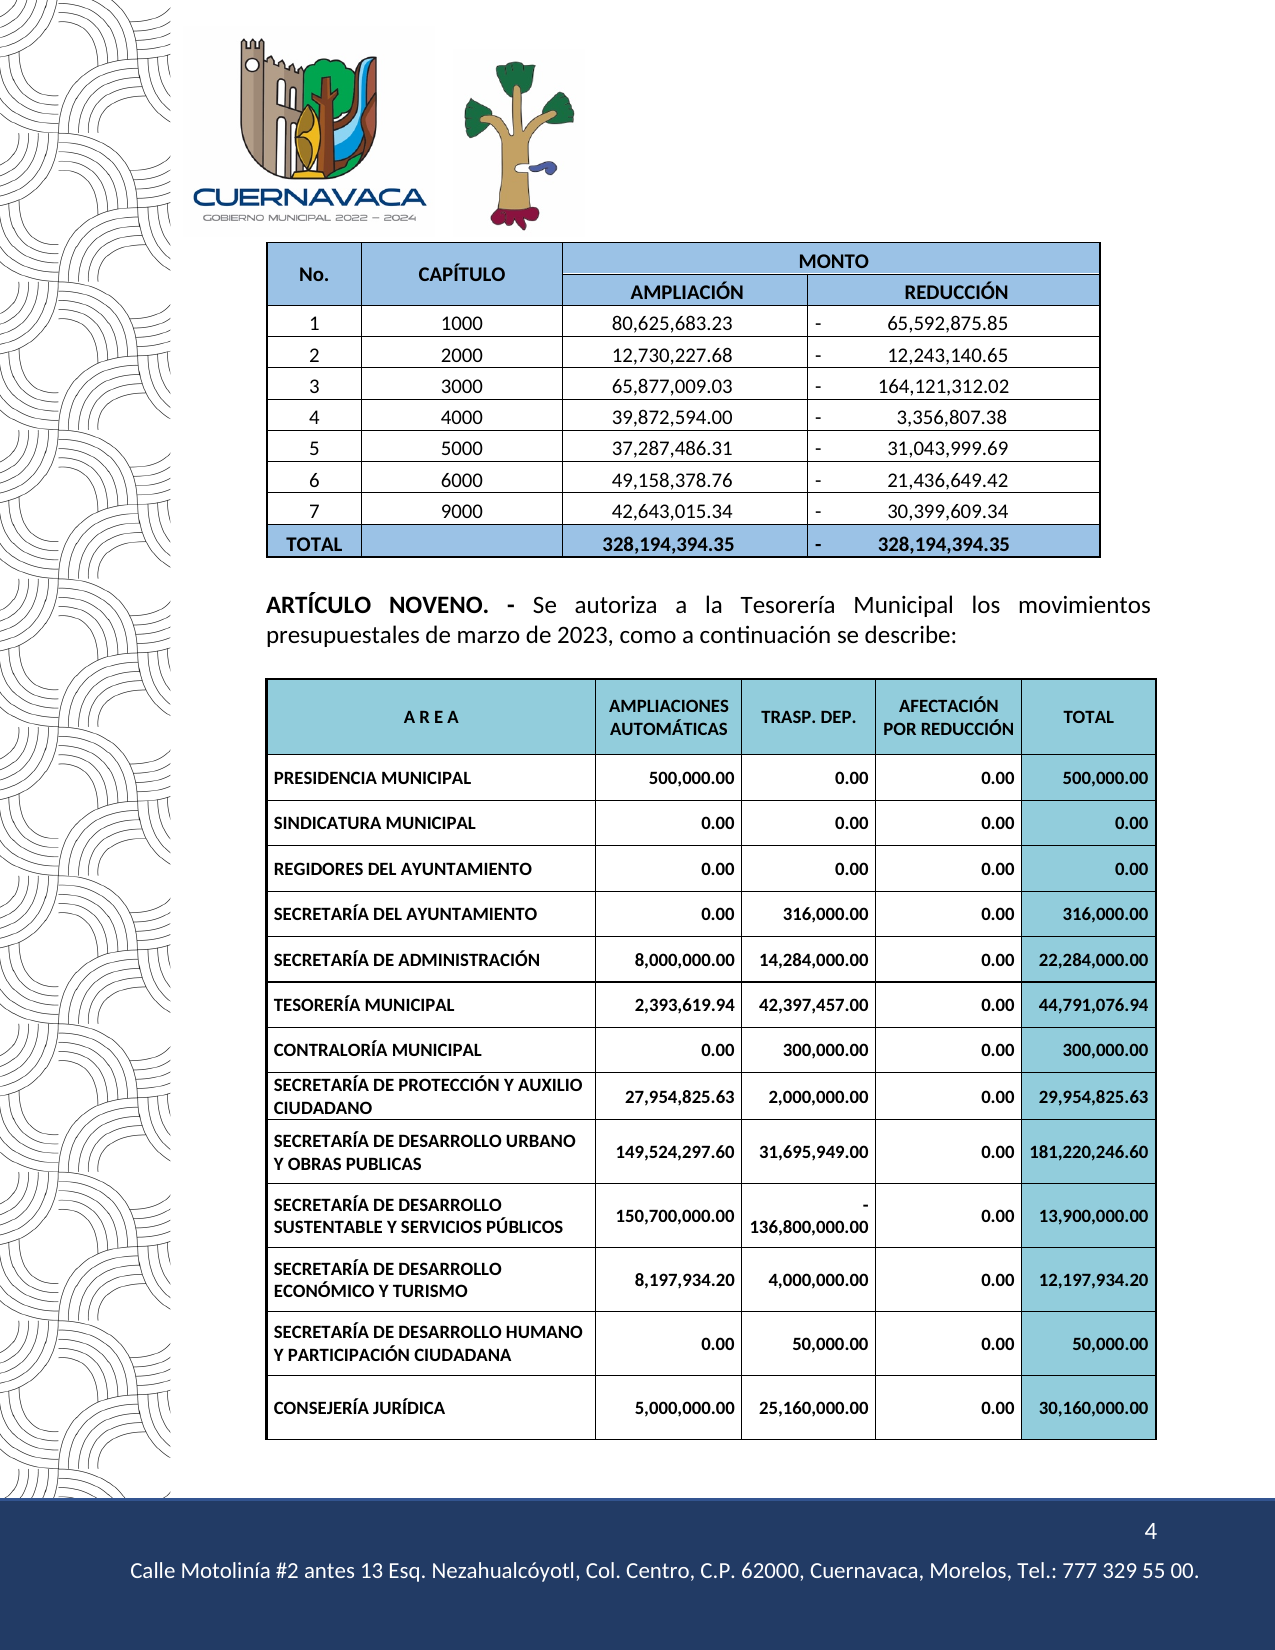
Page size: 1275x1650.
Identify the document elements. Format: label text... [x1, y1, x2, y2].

table_cell 300,000.00 [742, 1028, 875, 1072]
table_cell 150,700,000.00 [596, 1184, 741, 1247]
table_cell REGIDORES DEL AYUNTAMIENTO [268, 846, 595, 891]
table_cell 50,000.00 [1022, 1312, 1155, 1375]
table_header AFECTACIÓN POR REDUCCIÓN [876, 680, 1021, 754]
table_cell CONSEJERÍA JURÍDICA [268, 1376, 595, 1439]
table_cell 300,000.00 [1022, 1028, 1155, 1072]
table_cell SECRETARÍA DE DESARROLLO HUMANO Y PARTICIPACIÓN CIUDADANA [268, 1312, 595, 1375]
table_cell 27,954,825.63 [596, 1073, 741, 1119]
table_cell 39,872,594.00 [563, 400, 807, 430]
text ARTÍCULO NOVENO. - Se autoriza a la Tesorería Municipal los movimientos presupuestales de marzo de 2023, como a continuación se describe: [266, 589, 1152, 650]
table_cell 0.00 [876, 1248, 1021, 1311]
table_cell 2,393,619.94 [596, 983, 741, 1027]
table_cell 500,000.00 [1022, 755, 1155, 800]
table_cell 0.00 [876, 1376, 1021, 1439]
table_cell CONTRALORÍA MUNICIPAL [268, 1028, 595, 1072]
table_cell 0.00 [742, 755, 875, 800]
table_cell SECRETARÍA DE ADMINISTRACIÓN [268, 937, 595, 981]
table_cell 1 [268, 306, 361, 336]
table_cell 22,284,000.00 [1022, 937, 1155, 981]
table_cell 65,877,009.03 [563, 368, 807, 398]
table_cell 9000 [362, 493, 562, 523]
table_cell No. [268, 243, 361, 305]
table_cell 1000 [362, 306, 562, 336]
table_cell - 31,043,999.69 [808, 431, 1099, 461]
table_cell 37,287,486.31 [563, 431, 807, 461]
table_cell - 65,592,875.85 [808, 306, 1099, 336]
table_cell 6000 [362, 462, 562, 492]
table_cell 0.00 [876, 937, 1021, 981]
table_cell - 3,356,807.38 [808, 400, 1099, 430]
table_cell 3000 [362, 368, 562, 398]
table_cell 0.00 [1022, 801, 1155, 845]
table_cell 0.00 [596, 1028, 741, 1072]
table_cell 30,160,000.00 [1022, 1376, 1155, 1439]
table_cell - 21,436,649.42 [808, 462, 1099, 492]
table_cell 14,284,000.00 [742, 937, 875, 981]
table_cell [362, 525, 562, 556]
table_cell TOTAL [268, 525, 361, 556]
table_cell 25,160,000.00 [742, 1376, 875, 1439]
table_cell 3 [268, 368, 361, 398]
table_cell 0.00 [876, 1312, 1021, 1375]
table_cell 31,695,949.00 [742, 1120, 875, 1183]
table_cell CAPÍTULO [362, 243, 562, 305]
table_cell 0.00 [876, 1073, 1021, 1119]
table_cell 316,000.00 [1022, 892, 1155, 936]
table_cell 4 [268, 400, 361, 430]
table_cell 0.00 [876, 801, 1021, 845]
table_cell -136,800,000.00 [742, 1184, 875, 1247]
table_cell 13,900,000.00 [1022, 1184, 1155, 1247]
table_cell 5,000,000.00 [596, 1376, 741, 1439]
table_cell 0.00 [742, 801, 875, 845]
table_cell 5000 [362, 431, 562, 461]
table_cell MONTO [563, 243, 1099, 273]
table_cell TESORERÍA MUNICIPAL [268, 983, 595, 1027]
table_cell 0.00 [596, 846, 741, 891]
table_cell - 164,121,312.02 [808, 368, 1099, 398]
table_cell REDUCCIÓN [808, 275, 1099, 305]
table_cell SECRETARÍA DE DESARROLLO URBANO Y OBRAS PUBLICAS [268, 1120, 595, 1183]
table_cell 2,000,000.00 [742, 1073, 875, 1119]
table_cell 42,397,457.00 [742, 983, 875, 1027]
table_cell SECRETARÍA DEL AYUNTAMIENTO [268, 892, 595, 936]
table_cell 0.00 [596, 801, 741, 845]
table_cell 0.00 [876, 846, 1021, 891]
picture [183, 26, 435, 237]
table_header A R E A [268, 680, 595, 754]
table_cell 4000 [362, 400, 562, 430]
table_cell - 30,399,609.34 [808, 493, 1099, 523]
table_cell 5 [268, 431, 361, 461]
table_cell SINDICATURA MUNICIPAL [268, 801, 595, 845]
table_cell 0.00 [876, 892, 1021, 936]
table_cell 2000 [362, 337, 562, 367]
table_header TRASP. DEP. [742, 680, 875, 754]
table_cell SECRETARÍA DE DESARROLLO SUSTENTABLE Y SERVICIOS PÚBLICOS [268, 1184, 595, 1247]
table_cell 8,000,000.00 [596, 937, 741, 981]
table_cell SECRETARÍA DE DESARROLLO ECONÓMICO Y TURISMO [268, 1248, 595, 1311]
table_cell SECRETARÍA DE PROTECCIÓN Y AUXILIO CIUDADANO [268, 1073, 595, 1119]
table_cell 181,220,246.60 [1022, 1120, 1155, 1183]
table_cell 0.00 [876, 1028, 1021, 1072]
table_cell 0.00 [596, 892, 741, 936]
table_cell 80,625,683.23 [563, 306, 807, 336]
table_cell 44,791,076.94 [1022, 983, 1155, 1027]
table_cell 7 [268, 493, 361, 523]
table_cell 8,197,934.20 [596, 1248, 741, 1311]
table_cell 0.00 [876, 1120, 1021, 1183]
table_cell 0.00 [1022, 846, 1155, 891]
table_cell 42,643,015.34 [563, 493, 807, 523]
table_cell 0.00 [876, 1184, 1021, 1247]
table_cell 0.00 [876, 983, 1021, 1027]
table_cell 0.00 [596, 1312, 741, 1375]
table_cell 6 [268, 462, 361, 492]
table_cell - 328,194,394.35 [808, 525, 1099, 556]
table_cell 0.00 [876, 755, 1021, 800]
table_cell 2 [268, 337, 361, 367]
table_cell 29,954,825.63 [1022, 1073, 1155, 1119]
table_cell 4,000,000.00 [742, 1248, 875, 1311]
picture [453, 49, 585, 237]
table_cell AMPLIACIÓN [563, 275, 807, 305]
table_cell 328,194,394.35 [563, 525, 807, 556]
table_cell 49,158,378.76 [563, 462, 807, 492]
table_cell 12,197,934.20 [1022, 1248, 1155, 1311]
table_cell 500,000.00 [596, 755, 741, 800]
table_header TOTAL [1022, 680, 1155, 754]
table_cell 50,000.00 [742, 1312, 875, 1375]
table_header AMPLIACIONES AUTOMÁTICAS [596, 680, 741, 754]
picture [0, 0, 171, 1498]
table_cell 12,730,227.68 [563, 337, 807, 367]
table_cell 0.00 [742, 846, 875, 891]
table_cell 316,000.00 [742, 892, 875, 936]
table_cell PRESIDENCIA MUNICIPAL [268, 755, 595, 800]
table_cell - 12,243,140.65 [808, 337, 1099, 367]
table_cell 149,524,297.60 [596, 1120, 741, 1183]
